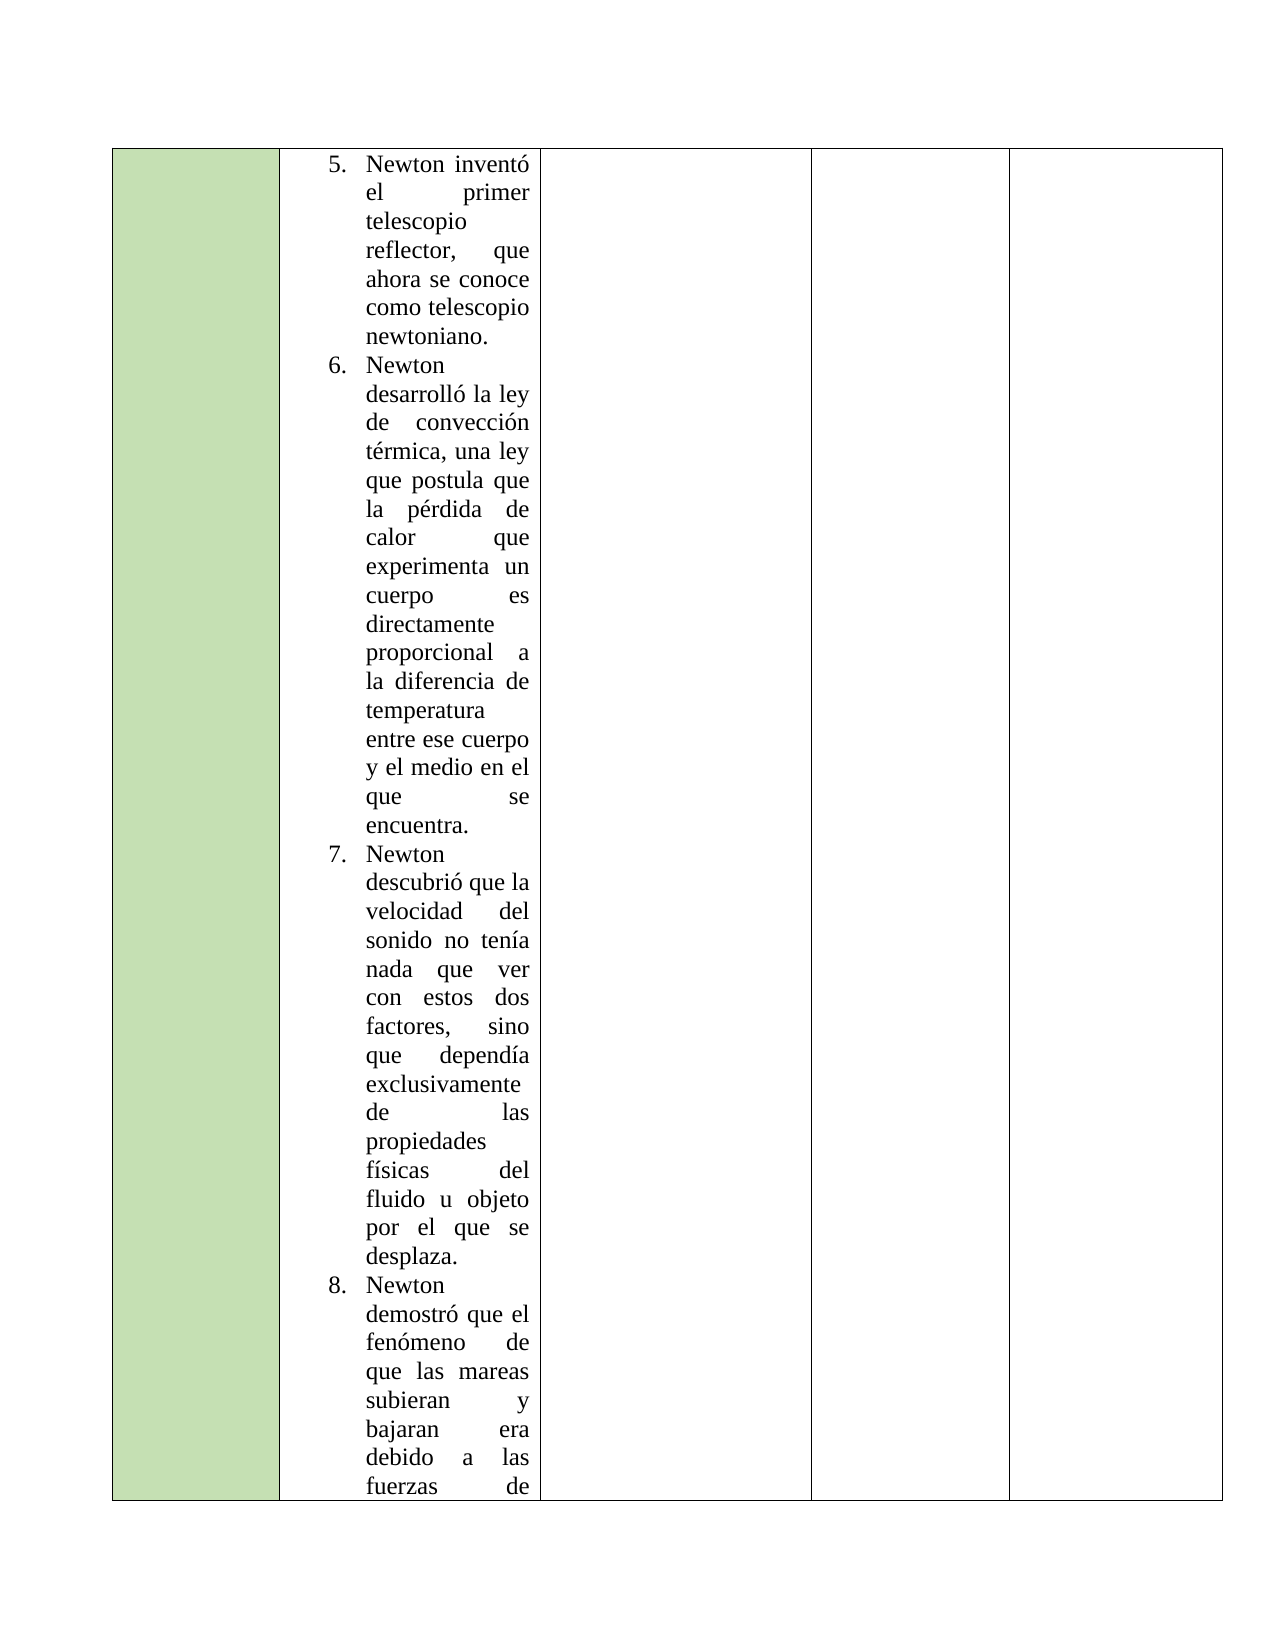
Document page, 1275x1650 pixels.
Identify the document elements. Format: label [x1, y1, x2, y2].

table_cell [1010, 149, 1222, 1500]
table_cell [541, 149, 811, 1500]
table_cell [812, 149, 1009, 1500]
table_cell [280, 149, 540, 1500]
table_cell [113, 149, 279, 1500]
